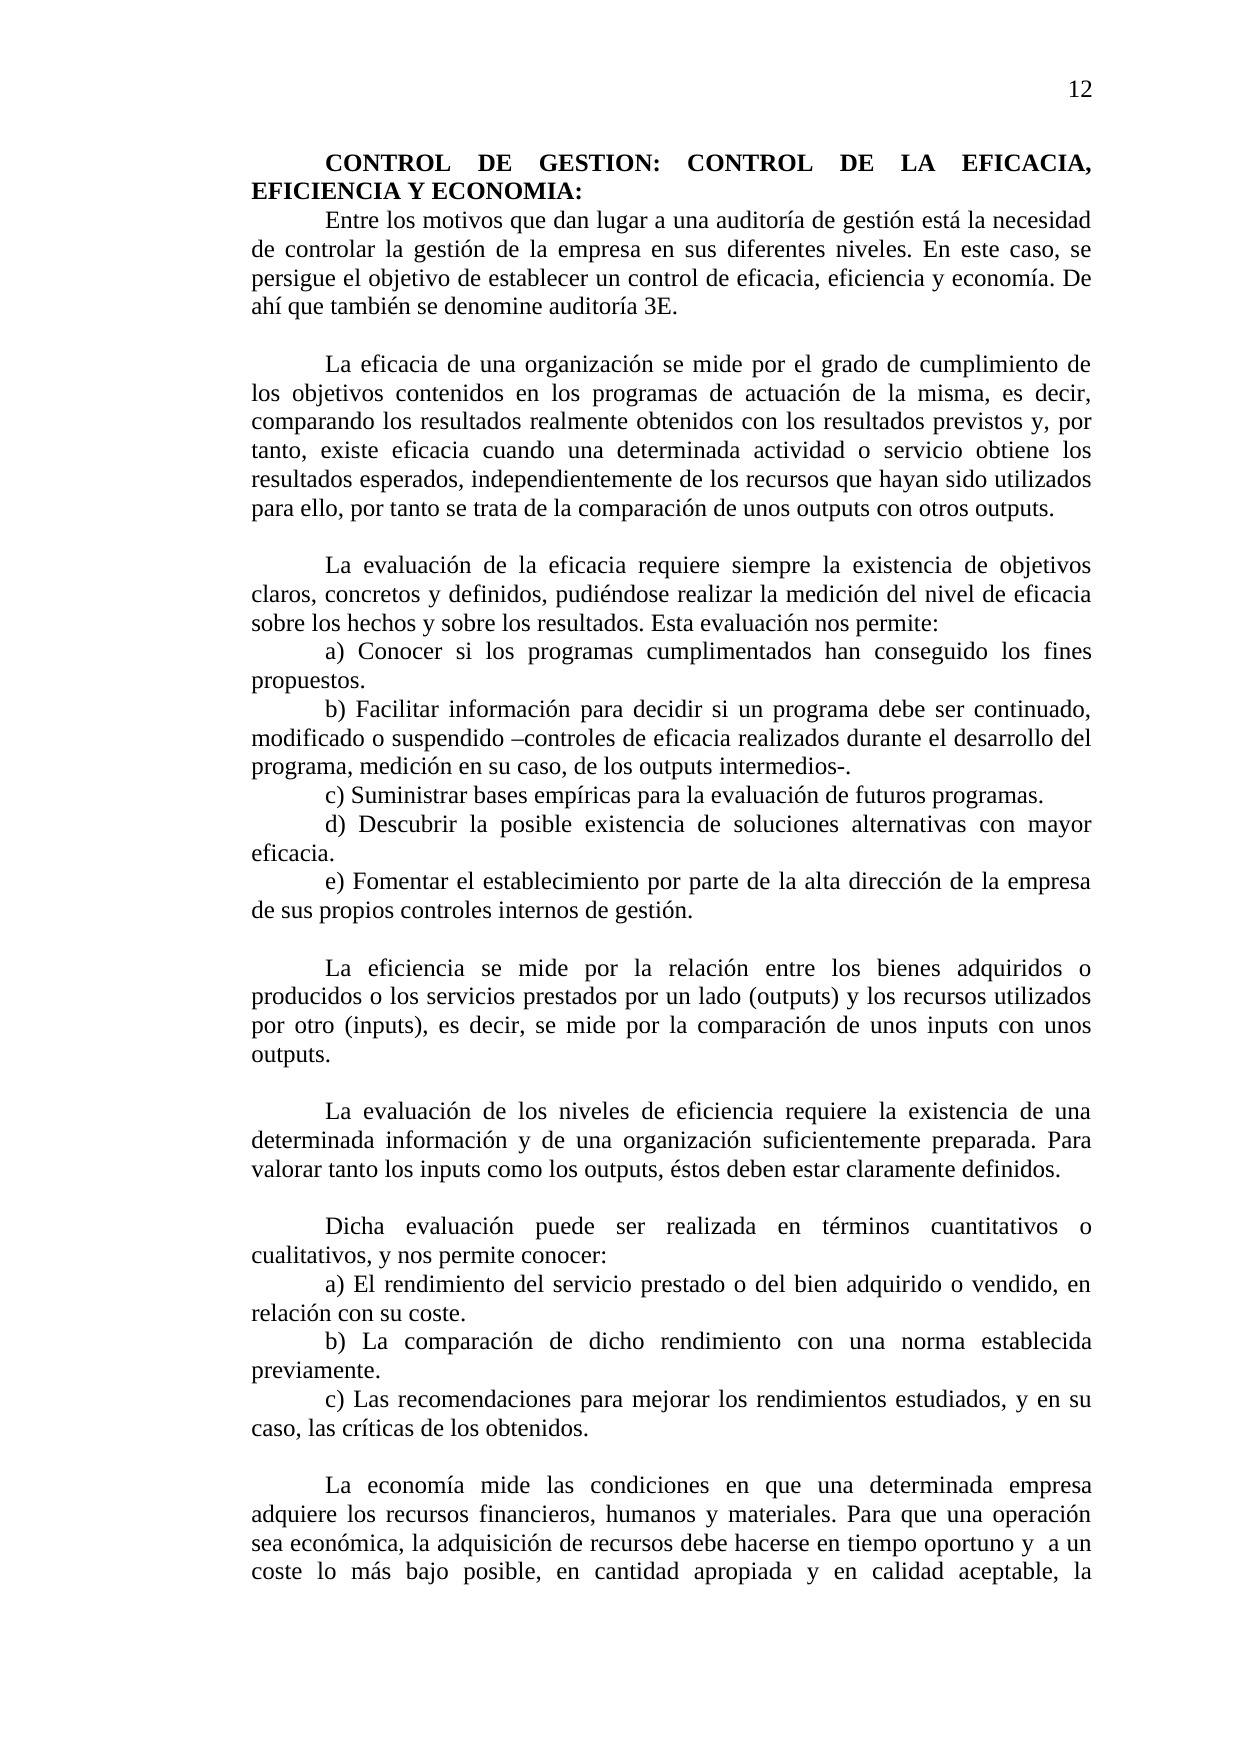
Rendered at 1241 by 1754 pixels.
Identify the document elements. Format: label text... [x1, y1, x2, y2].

text c) Las recomendaciones para mejorar los rendimientos estudiados, y en su caso, las críticas de los obtenidos. [251, 1384, 1092, 1441]
text CONTROL DE GESTION: CONTROL DE LA EFICACIA, EFICIENCIA Y ECONOMIA: [251, 148, 1092, 205]
text a) Conocer si los programas cumplimentados han conseguido los fines propuestos. [251, 636, 1092, 694]
text e) Fomentar el establecimiento por parte de la alta dirección de la empresa de sus propios controles internos de gestión. [251, 866, 1092, 924]
text La evaluación de la eficacia requiere siempre la existencia de objetivos claros, concretos y definidos, pudiéndose realizar la medición del nivel de eficacia sobre los hechos y sobre los resultados. Esta evaluación nos permite: [251, 550, 1092, 636]
text c) Suministrar bases empíricas para la evaluación de futuros programas. [251, 780, 1092, 809]
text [251, 1470, 1092, 1585]
text Entre los motivos que dan lugar a una auditoría de gestión está la necesidad de controlar la gestión de la empresa en sus diferentes niveles. En este caso, se persigue el objetivo de establecer un control de eficacia, eficiencia y economía. De ahí que también se denomine auditoría 3E. [251, 205, 1092, 320]
text La evaluación de los niveles de eficiencia requiere la existencia de una determinada información y de una organización suficientemente preparada. Para valorar tanto los inputs como los outputs, éstos deben estar claramente definidos. [251, 1096, 1092, 1183]
text La eficacia de una organización se mide por el grado de cumplimiento de los objetivos contenidos en los programas de actuación de la misma, es decir, comparando los resultados realmente obtenidos con los resultados previstos y, por tanto, existe eficacia cuando una determinada actividad o servicio obtiene los resultados esperados, independientemente de los recursos que hayan sido utilizados para ello, por tanto se trata de la comparación de unos outputs con otros outputs. [251, 349, 1092, 521]
text a) El rendimiento del servicio prestado o del bien adquirido o vendido, en relación con su coste. [251, 1269, 1092, 1326]
text d) Descubrir la posible existencia de soluciones alternativas con mayor eficacia. [251, 809, 1092, 866]
text La eficiencia se mide por la relación entre los bienes adquiridos o producidos o los servicios prestados por un lado (outputs) y los recursos utilizados por otro (inputs), es decir, se mide por la comparación de unos inputs con unos outputs. [251, 953, 1092, 1068]
text b) Facilitar información para decidir si un programa debe ser continuado, modificado o suspendido –controles de eficacia realizados durante el desarrollo del programa, medición en su caso, de los outputs intermedios-. [251, 694, 1092, 780]
text b) La comparación de dicho rendimiento con una norma establecida previamente. [251, 1326, 1092, 1384]
text Dicha evaluación puede ser realizada en términos cuantitativos o cualitativos, y nos permite conocer: [251, 1211, 1092, 1269]
